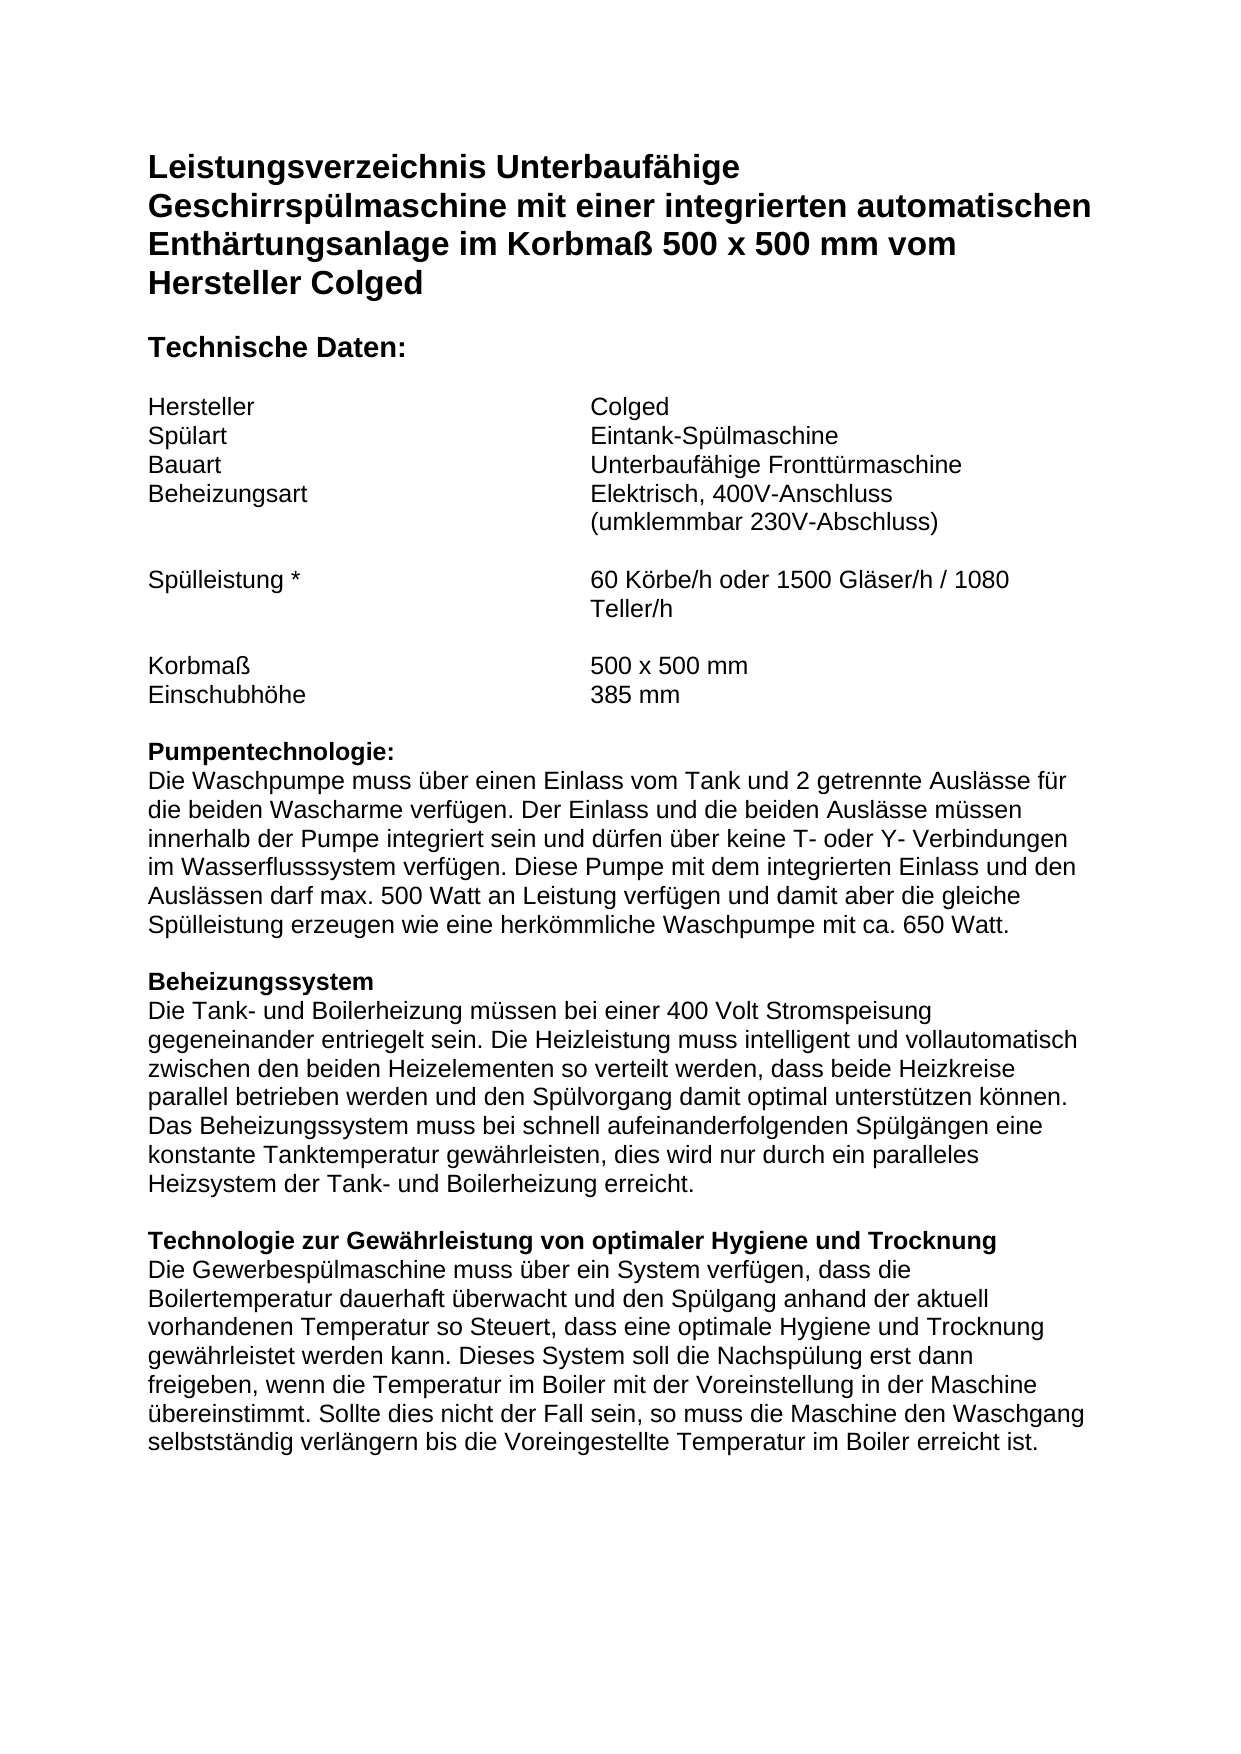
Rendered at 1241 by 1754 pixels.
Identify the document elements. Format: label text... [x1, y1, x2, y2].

text Pumpentechnologie: [148, 737, 1093, 766]
text Einschubhöhe 385 mm [148, 680, 1093, 709]
text Spülart Eintank-Spülmaschine [148, 421, 1093, 450]
text Technische Daten: [148, 330, 1093, 364]
text (umklemmbar 230V-Abschluss) [516, 507, 1093, 536]
text Technologie zur Gewährleistung von optimaler Hygiene und Trocknung [148, 1226, 1093, 1255]
text Korbmaß 500 x 500 mm [148, 651, 1093, 680]
text Beheizungsart Elektrisch, 400V-Anschluss [148, 479, 1093, 507]
text Die Tank- und Boilerheizung müssen bei einer 400 Volt Stromspeisung gegeneinander entriegelt sein. Die Heizleistung muss intelligent und vollautomatisch zwischen den beiden Heizelementen so verteilt werden, dass beide Heizkreise parallel betrieben werden und den Spülvorgang damit optimal unterstützen können. Das Beheizungssystem muss bei schnell aufeinanderfolgenden Spülgängen eine konstante Tanktemperatur gewährleisten, dies wird nur durch ein paralleles Heizsystem der Tank- und Boilerheizung erreicht. [148, 996, 1093, 1197]
text Die Waschpumpe muss über einen Einlass vom Tank und 2 getrennte Auslässe für die beiden Wascharme verfügen. Der Einlass und die beiden Auslässe müssen innerhalb der Pumpe integriert sein und dürfen über keine T- oder Y- Verbindungen im Wasserflusssystem verfügen. Diese Pumpe mit dem integrierten Einlass und den Auslässen darf max. 500 Watt an Leistung verfügen und damit aber die gleiche Spülleistung erzeugen wie eine herkömmliche Waschpumpe mit ca. 650 Watt. [148, 766, 1093, 939]
text Beheizungssystem [148, 967, 1093, 996]
text Die Gewerbespülmaschine muss über ein System verfügen, dass die Boilertemperatur dauerhaft überwacht und den Spülgang anhand der aktuell vorhandenen Temperatur so Steuert, dass eine optimale Hygiene und Trocknung gewährleistet werden kann. Dieses System soll die Nachspülung erst dann freigeben, wenn die Temperatur im Boiler mit der Voreinstellung in der Maschine übereinstimmt. Sollte dies nicht der Fall sein, so muss die Maschine den Waschgang selbstständig verlängern bis die Voreingestellte Temperatur im Boiler erreicht ist. [148, 1255, 1093, 1456]
text Hersteller Colged [148, 392, 1093, 421]
text Leistungsverzeichnis Unterbaufähige Geschirrspülmaschine mit einer integrierten automatischen Enthärtungsanlage im Korbmaß 500 x 500 mm vom Hersteller Colged [148, 148, 1093, 301]
text Spülleistung * 60 Körbe/h oder 1500 Gläser/h / 1080 Teller/h [148, 565, 1093, 622]
text Bauart Unterbaufähige Fronttürmaschine [148, 450, 1093, 479]
